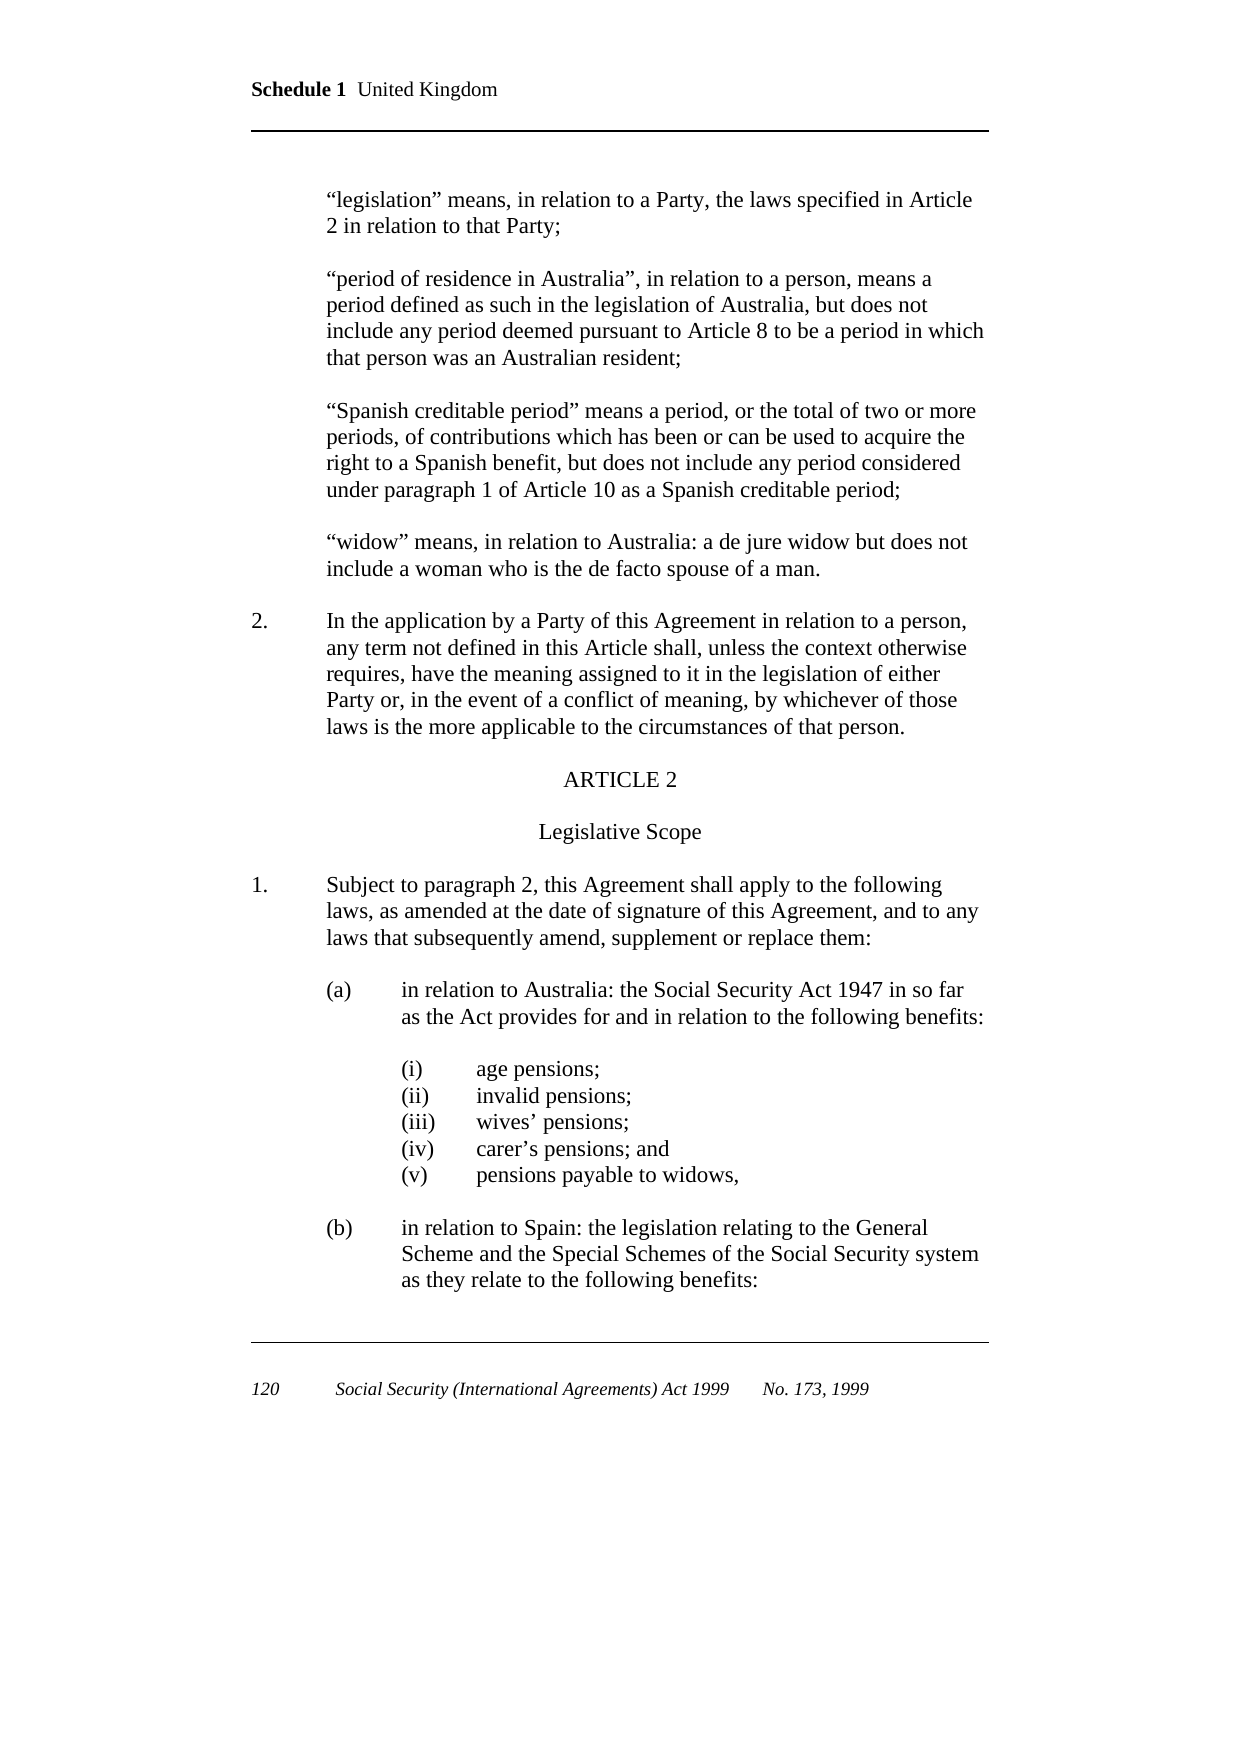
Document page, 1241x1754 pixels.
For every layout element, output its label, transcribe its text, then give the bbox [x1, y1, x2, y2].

text 1. Subject to paragraph 2, this Agreement shall apply to the following laws, as amended at the date of signature of this Agreement, and to any laws that subsequently amend, supplement or replace them: [251, 871, 989, 950]
text (ii) invalid pensions; [401, 1082, 989, 1108]
text (a) in relation to Australia: the Social Security Act 1947 in so far as the Act provides for and in relation to the following benefits: [326, 976, 989, 1029]
subtitle ARTICLE 2 [251, 766, 989, 792]
text (i) age pensions; [401, 1056, 989, 1082]
text Legislative Scope [251, 818, 989, 845]
text 2. In the application by a Party of this Agreement in relation to a person, any term not defined in this Article shall, unless the context otherwise requires, have the meaning assigned to it in the legislation of either Party or, in the event of a conflict of meaning, by whichever of those laws is the more applicable to the circumstances of that person. [251, 607, 989, 739]
text (b) in relation to Spain: the legislation relating to the General Scheme and the Special Schemes of the Social Security system as they relate to the following benefits: [326, 1214, 989, 1293]
text (iv) carer’s pensions; and [401, 1134, 989, 1161]
text “Spanish creditable period” means a period, or the total of two or more periods, of contributions which has been or can be used to acquire the right to a Spanish benefit, but does not include any period considered under paragraph 1 of Article 10 as a Spanish creditable period; [251, 397, 989, 502]
text “legislation” means, in relation to a Party, the laws specified in Article 2 in relation to that Party; [251, 186, 989, 238]
text “period of residence in Australia”, in relation to a person, means a period defined as such in the legislation of Australia, but does not include any period deemed pursuant to Article 8 to be a period in which that person was an Australian resident; [251, 265, 989, 370]
text “widow” means, in relation to Australia: a de jure widow but does not include a woman who is the de facto spouse of a man. [251, 528, 989, 581]
text (v) pensions payable to widows, [401, 1161, 989, 1187]
text (iii) wives’ pensions; [401, 1108, 989, 1134]
